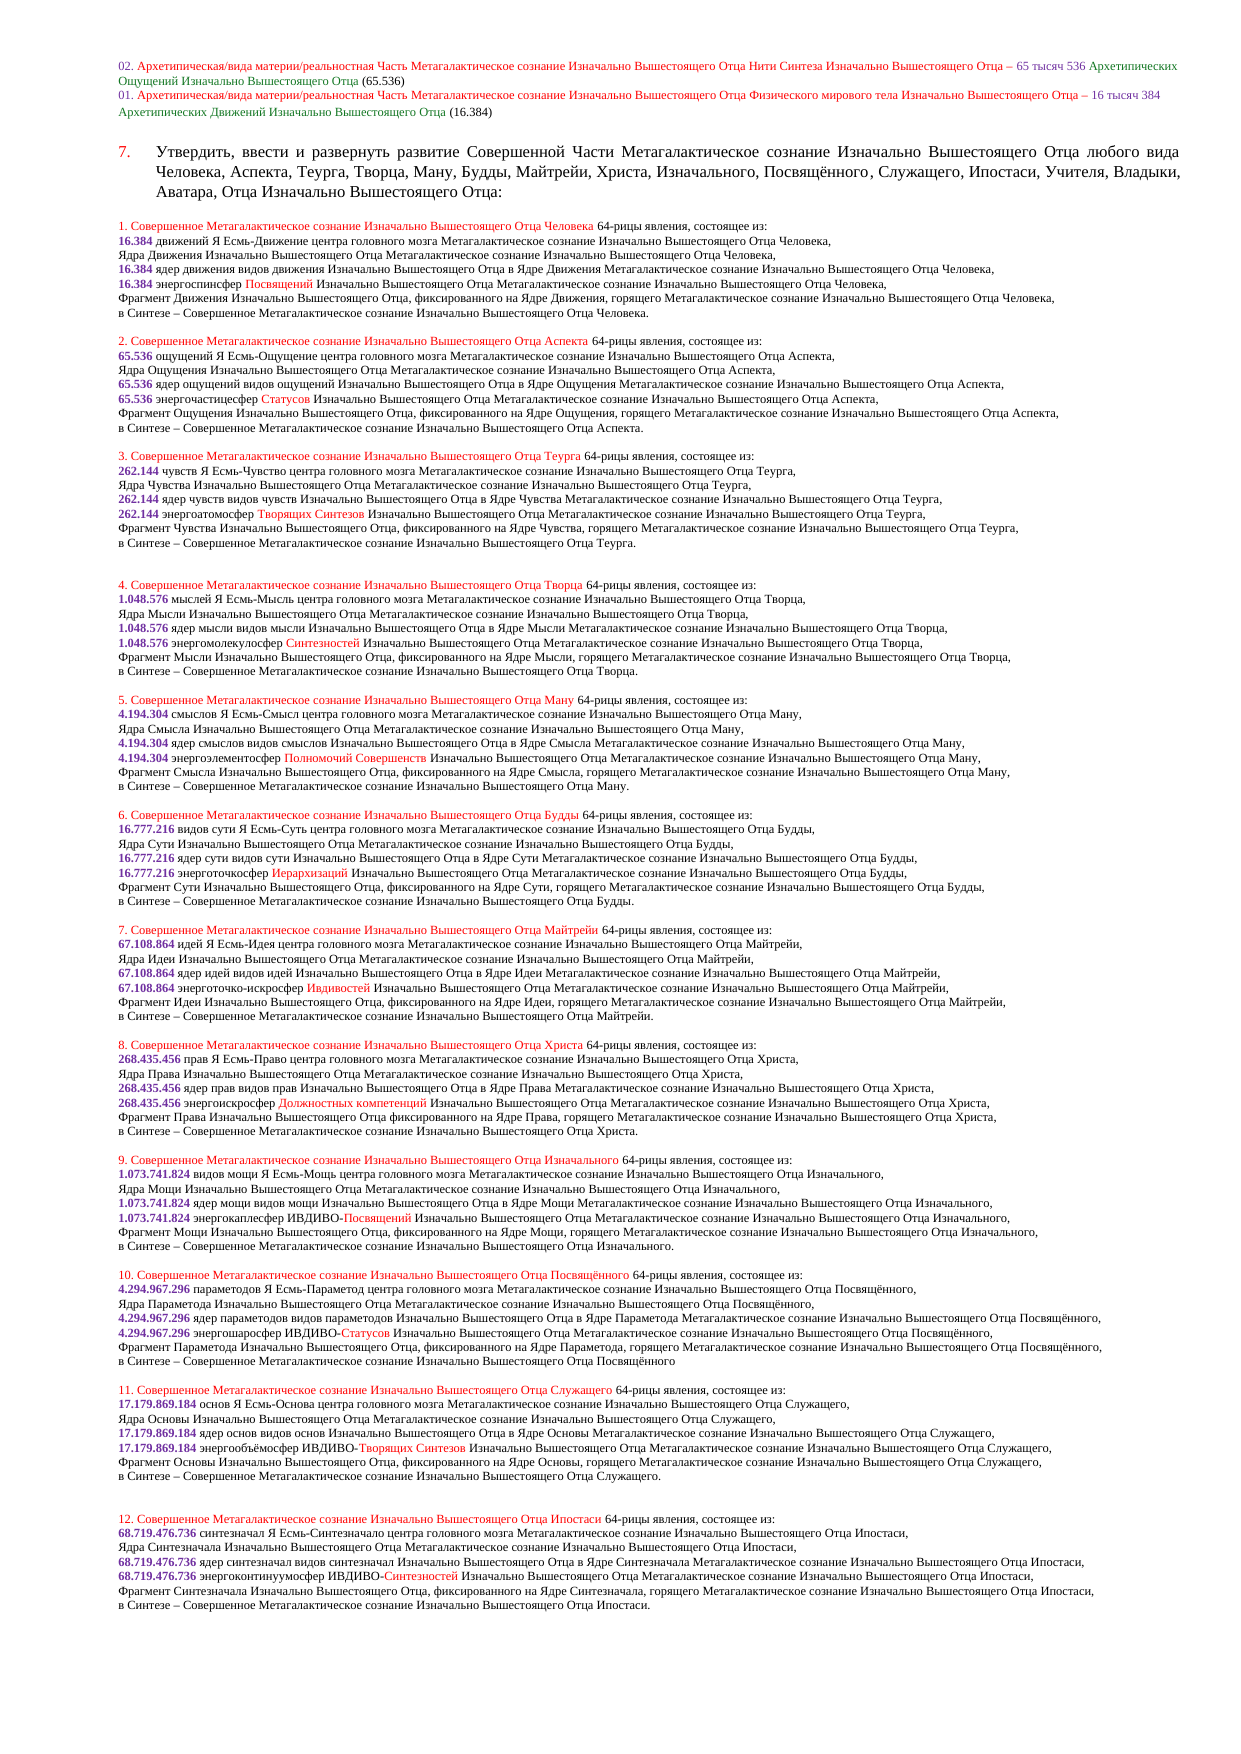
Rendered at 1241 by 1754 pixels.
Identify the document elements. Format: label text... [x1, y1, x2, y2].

text Фрагмент Смысла Изначально Вышестоящего Отца, фиксированного на Ядре Смысла, горящего Метагалактическое сознание Изначально Вышестоящего Отца Ману, [118, 765, 1181, 779]
text Ядра Идеи Изначально Вышестоящего Отца Метагалактическое сознание Изначально Вышестоящего Отца Майтрейи, [118, 952, 1181, 966]
text Фрагмент Параметода Изначально Вышестоящего Отца, фиксированного на Ядре Параметода, горящего Метагалактическое сознание Изначально Вышестоящего Отца Посвящённого, [118, 1340, 1181, 1354]
text 1.073.741.824 видов мощи Я Есмь-Мощь центра головного мозга Метагалактическое сознание Изначально Вышестоящего Отца Изначального, [118, 1167, 1181, 1182]
text 262.144 энергоатомосфер Творящих Синтезов Изначально Вышестоящего Отца Метагалактическое сознание Изначально Вышестоящего Отца Теурга, [118, 507, 1181, 521]
text в Синтезе – Совершенное Метагалактическое сознание Изначально Вышестоящего Отца Изначального. [118, 1239, 1181, 1253]
text Фрагмент Движения Изначально Вышестоящего Отца, фиксированного на Ядре Движения, горящего Метагалактическое сознание Изначально Вышестоящего Отца Человека, [118, 291, 1181, 305]
text 01. Архетипическая/вида материи/реальностная Часть Метагалактическое сознание Изначально Вышестоящего Отца Физического мирового тела Изначально Вышестоящего Отца – 16 тысяч 384 Архетипических Движений Изначально Вышестоящего Отца (16.384) [118, 88, 1181, 119]
text 11. Совершенное Метагалактическое сознание Изначально Вышестоящего Отца Служащего 64-рицы явления, состоящее из: [118, 1383, 1181, 1397]
text 12. Совершенное Метагалактическое сознание Изначально Вышестоящего Отца Ипостаси 64-рицы явления, состоящее из: [118, 1511, 1181, 1526]
text 4.194.304 смыслов Я Есмь-Смысл центра головного мозга Метагалактическое сознание Изначально Вышестоящего Отца Ману, [118, 707, 1181, 722]
text 65.536 ядер ощущений видов ощущений Изначально Вышестоящего Отца в Ядре Ощущения Метагалактическое сознание Изначально Вышестоящего Отца Аспекта, [118, 377, 1181, 392]
text 3. Совершенное Метагалактическое сознание Изначально Вышестоящего Отца Теурга 64-рицы явления, состоящее из: [118, 449, 1181, 463]
text Ядра Мысли Изначально Вышестоящего Отца Метагалактическое сознание Изначально Вышестоящего Отца Творца, [118, 607, 1181, 621]
text Ядра Движения Изначально Вышестоящего Отца Метагалактическое сознание Изначально Вышестоящего Отца Человека, [118, 248, 1181, 262]
text в Синтезе – Совершенное Метагалактическое сознание Изначально Вышестоящего Отца Ману. [118, 779, 1181, 793]
text 17.179.869.184 ядер основ видов основ Изначально Вышестоящего Отца в Ядре Основы Метагалактическое сознание Изначально Вышестоящего Отца Служащего, [118, 1426, 1181, 1440]
text 10. Совершенное Метагалактическое сознание Изначально Вышестоящего Отца Посвящённого 64-рицы явления, состоящее из: [118, 1268, 1181, 1282]
text Ядра Параметода Изначально Вышестоящего Отца Метагалактическое сознание Изначально Вышестоящего Отца Посвящённого, [118, 1297, 1181, 1311]
text Ядра Смысла Изначально Вышестоящего Отца Метагалактическое сознание Изначально Вышестоящего Отца Ману, [118, 722, 1181, 736]
text 4. Совершенное Метагалактическое сознание Изначально Вышестоящего Отца Творца 64-рицы явления, состоящее из: [118, 578, 1181, 592]
text в Синтезе – Совершенное Метагалактическое сознание Изначально Вышестоящего Отца Посвящённого [118, 1354, 1181, 1368]
text 1.073.741.824 энергокаплесфер ИВДИВО-Посвящений Изначально Вышестоящего Отца Метагалактическое сознание Изначально Вышестоящего Отца Изначального, [118, 1210, 1181, 1225]
text Фрагмент Синтезначала Изначально Вышестоящего Отца, фиксированного на Ядре Синтезначала, горящего Метагалактическое сознание Изначально Вышестоящего Отца Ипостаси, [118, 1583, 1181, 1598]
text Фрагмент Чувства Изначально Вышестоящего Отца, фиксированного на Ядре Чувства, горящего Метагалактическое сознание Изначально Вышестоящего Отца Теурга, [118, 521, 1181, 535]
text Ядра Основы Изначально Вышестоящего Отца Метагалактическое сознание Изначально Вышестоящего Отца Служащего, [118, 1412, 1181, 1426]
text 17.179.869.184 основ Я Есмь-Основа центра головного мозга Метагалактическое сознание Изначально Вышестоящего Отца Служащего, [118, 1397, 1181, 1412]
text Ядра Чувства Изначально Вышестоящего Отца Метагалактическое сознание Изначально Вышестоящего Отца Теурга, [118, 478, 1181, 492]
text 02. Архетипическая/вида материи/реальностная Часть Метагалактическое сознание Изначально Вышестоящего Отца Нити Синтеза Изначально Вышестоящего Отца – 65 тысяч 536 Архетипических Ощущений Изначально Вышестоящего Отца (65.536) [118, 59, 1181, 88]
text Ядра Синтезначала Изначально Вышестоящего Отца Метагалактическое сознание Изначально Вышестоящего Отца Ипостаси, [118, 1540, 1181, 1554]
text 6. Совершенное Метагалактическое сознание Изначально Вышестоящего Отца Будды 64-рицы явления, состоящее из: [118, 808, 1181, 822]
text 262.144 чувств Я Есмь-Чувство центра головного мозга Метагалактическое сознание Изначально Вышестоящего Отца Теурга, [118, 463, 1181, 478]
text 1.048.576 мыслей Я Есмь-Мысль центра головного мозга Метагалактическое сознание Изначально Вышестоящего Отца Творца, [118, 592, 1181, 607]
text 17.179.869.184 энергообъёмосфер ИВДИВО-Творящих Синтезов Изначально Вышестоящего Отца Метагалактическое сознание Изначально Вышестоящего Отца Служащего, [118, 1440, 1181, 1455]
text 68.719.476.736 ядер синтезначал видов синтезначал Изначально Вышестоящего Отца в Ядре Синтезначала Метагалактическое сознание Изначально Вышестоящего Отца Ипостаси, [118, 1554, 1181, 1569]
text Фрагмент Мощи Изначально Вышестоящего Отца, фиксированного на Ядре Мощи, горящего Метагалактическое сознание Изначально Вышестоящего Отца Изначального, [118, 1225, 1181, 1239]
text в Синтезе – Совершенное Метагалактическое сознание Изначально Вышестоящего Отца Теурга. [118, 535, 1181, 550]
text 268.435.456 энергоискросфер Должностных компетенций Изначально Вышестоящего Отца Метагалактическое сознание Изначально Вышестоящего Отца Христа, [118, 1095, 1181, 1110]
text 268.435.456 прав Я Есмь-Право центра головного мозга Метагалактическое сознание Изначально Вышестоящего Отца Христа, [118, 1052, 1181, 1067]
text в Синтезе – Совершенное Метагалактическое сознание Изначально Вышестоящего Отца Будды. [118, 894, 1181, 908]
text Ядра Мощи Изначально Вышестоящего Отца Метагалактическое сознание Изначально Вышестоящего Отца Изначального, [118, 1182, 1181, 1196]
text 68.719.476.736 синтезначал Я Есмь-Синтезначало центра головного мозга Метагалактическое сознание Изначально Вышестоящего Отца Ипостаси, [118, 1526, 1181, 1540]
text Ядра Сути Изначально Вышестоящего Отца Метагалактическое сознание Изначально Вышестоящего Отца Будды, [118, 837, 1181, 851]
text 16.384 ядер движения видов движения Изначально Вышестоящего Отца в Ядре Движения Метагалактическое сознание Изначально Вышестоящего Отца Человека, [118, 262, 1181, 277]
text 1.048.576 ядер мысли видов мысли Изначально Вышестоящего Отца в Ядре Мысли Метагалактическое сознание Изначально Вышестоящего Отца Творца, [118, 621, 1181, 635]
text 7. Совершенное Метагалактическое сознание Изначально Вышестоящего Отца Майтрейи 64-рицы явления, состоящее из: [118, 923, 1181, 937]
text в Синтезе – Совершенное Метагалактическое сознание Изначально Вышестоящего Отца Служащего. [118, 1469, 1181, 1483]
text Фрагмент Сути Изначально Вышестоящего Отца, фиксированного на Ядре Сути, горящего Метагалактическое сознание Изначально Вышестоящего Отца Будды, [118, 880, 1181, 894]
text в Синтезе – Совершенное Метагалактическое сознание Изначально Вышестоящего Отца Творца. [118, 664, 1181, 678]
text 16.777.216 ядер сути видов сути Изначально Вышестоящего Отца в Ядре Сути Метагалактическое сознание Изначально Вышестоящего Отца Будды, [118, 851, 1181, 865]
text 67.108.864 ядер идей видов идей Изначально Вышестоящего Отца в Ядре Идеи Метагалактическое сознание Изначально Вышестоящего Отца Майтрейи, [118, 966, 1181, 980]
text 4.194.304 энергоэлементосфер Полномочий Совершенств Изначально Вышестоящего Отца Метагалактическое сознание Изначально Вышестоящего Отца Ману, [118, 750, 1181, 765]
text в Синтезе – Совершенное Метагалактическое сознание Изначально Вышестоящего Отца Христа. [118, 1124, 1181, 1138]
text в Синтезе – Совершенное Метагалактическое сознание Изначально Вышестоящего Отца Ипостаси. [118, 1598, 1181, 1612]
text Фрагмент Идеи Изначально Вышестоящего Отца, фиксированного на Ядре Идеи, горящего Метагалактическое сознание Изначально Вышестоящего Отца Майтрейи, [118, 995, 1181, 1009]
text 268.435.456 ядер прав видов прав Изначально Вышестоящего Отца в Ядре Права Метагалактическое сознание Изначально Вышестоящего Отца Христа, [118, 1081, 1181, 1095]
text Фрагмент Ощущения Изначально Вышестоящего Отца, фиксированного на Ядре Ощущения, горящего Метагалактическое сознание Изначально Вышестоящего Отца Аспекта, [118, 406, 1181, 420]
text 8. Совершенное Метагалактическое сознание Изначально Вышестоящего Отца Христа 64-рицы явления, состоящее из: [118, 1038, 1181, 1052]
text 9. Совершенное Метагалактическое сознание Изначально Вышестоящего Отца Изначального 64-рицы явления, состоящее из: [118, 1153, 1181, 1167]
text 65.536 ощущений Я Есмь-Ощущение центра головного мозга Метагалактическое сознание Изначально Вышестоящего Отца Аспекта, [118, 348, 1181, 363]
text Ядра Права Изначально Вышестоящего Отца Метагалактическое сознание Изначально Вышестоящего Отца Христа, [118, 1067, 1181, 1081]
text Фрагмент Основы Изначально Вышестоящего Отца, фиксированного на Ядре Основы, горящего Метагалактическое сознание Изначально Вышестоящего Отца Служащего, [118, 1455, 1181, 1469]
text 4.194.304 ядер смыслов видов смыслов Изначально Вышестоящего Отца в Ядре Смысла Метагалактическое сознание Изначально Вышестоящего Отца Ману, [118, 736, 1181, 750]
text 16.777.216 видов сути Я Есмь-Суть центра головного мозга Метагалактическое сознание Изначально Вышестоящего Отца Будды, [118, 822, 1181, 837]
text 4.294.967.296 энергошаросфер ИВДИВО-Статусов Изначально Вышестоящего Отца Метагалактическое сознание Изначально Вышестоящего Отца Посвящённого, [118, 1325, 1181, 1340]
text в Синтезе – Совершенное Метагалактическое сознание Изначально Вышестоящего Отца Человека. [118, 305, 1181, 320]
text Фрагмент Права Изначально Вышестоящего Отца фиксированного на Ядре Права, горящего Метагалактическое сознание Изначально Вышестоящего Отца Христа, [118, 1110, 1181, 1124]
text 262.144 ядер чувств видов чувств Изначально Вышестоящего Отца в Ядре Чувства Метагалактическое сознание Изначально Вышестоящего Отца Теурга, [118, 492, 1181, 507]
text 4.294.967.296 параметодов Я Есмь-Параметод центра головного мозга Метагалактическое сознание Изначально Вышестоящего Отца Посвящённого, [118, 1282, 1181, 1297]
list Утвердить, ввести и развернуть развитие Совершенной Части Метагалактическое сознание Изначально Вышестоящего Отца любого вида Человека, Аспекта, Теурга, Творца, Ману, Будды, Майтрейи, Христа, Изначального, Посвящённого, Служащего, Ипостаси, Учителя, Владыки, Аватара, Отца Изначально Вышестоящего Отца: [118, 142, 1181, 201]
text 5. Совершенное Метагалактическое сознание Изначально Вышестоящего Отца Ману 64-рицы явления, состоящее из: [118, 693, 1181, 707]
text 2. Совершенное Метагалактическое сознание Изначально Вышестоящего Отца Аспекта 64-рицы явления, состоящее из: [118, 334, 1181, 348]
text 1.073.741.824 ядер мощи видов мощи Изначально Вышестоящего Отца в Ядре Мощи Метагалактическое сознание Изначально Вышестоящего Отца Изначального, [118, 1196, 1181, 1210]
text 65.536 энергочастицесфер Статусов Изначально Вышестоящего Отца Метагалактическое сознание Изначально Вышестоящего Отца Аспекта, [118, 392, 1181, 406]
text в Синтезе – Совершенное Метагалактическое сознание Изначально Вышестоящего Отца Аспекта. [118, 420, 1181, 435]
text 16.777.216 энерготочкосфер Иерархизаций Изначально Вышестоящего Отца Метагалактическое сознание Изначально Вышестоящего Отца Будды, [118, 865, 1181, 880]
text 1.048.576 энергомолекулосфер Синтезностей Изначально Вышестоящего Отца Метагалактическое сознание Изначально Вышестоящего Отца Творца, [118, 635, 1181, 650]
text 16.384 энергоспинсфер Посвящений Изначально Вышестоящего Отца Метагалактическое сознание Изначально Вышестоящего Отца Человека, [118, 277, 1181, 291]
text 67.108.864 энерготочко-искросфер Ивдивостей Изначально Вышестоящего Отца Метагалактическое сознание Изначально Вышестоящего Отца Майтрейи, [118, 980, 1181, 995]
text 67.108.864 идей Я Есмь-Идея центра головного мозга Метагалактическое сознание Изначально Вышестоящего Отца Майтрейи, [118, 937, 1181, 952]
text 1. Совершенное Метагалактическое сознание Изначально Вышестоящего Отца Человека 64-рицы явления, состоящее из: [118, 219, 1181, 233]
text в Синтезе – Совершенное Метагалактическое сознание Изначально Вышестоящего Отца Майтрейи. [118, 1009, 1181, 1023]
text 16.384 движений Я Есмь-Движение центра головного мозга Метагалактическое сознание Изначально Вышестоящего Отца Человека, [118, 233, 1181, 248]
text Ядра Ощущения Изначально Вышестоящего Отца Метагалактическое сознание Изначально Вышестоящего Отца Аспекта, [118, 363, 1181, 377]
text 4.294.967.296 ядер параметодов видов параметодов Изначально Вышестоящего Отца в Ядре Параметода Метагалактическое сознание Изначально Вышестоящего Отца Посвящённого, [118, 1311, 1181, 1325]
text 68.719.476.736 энергоконтинуумосфер ИВДИВО-Синтезностей Изначально Вышестоящего Отца Метагалактическое сознание Изначально Вышестоящего Отца Ипостаси, [118, 1569, 1181, 1583]
text Фрагмент Мысли Изначально Вышестоящего Отца, фиксированного на Ядре Мысли, горящего Метагалактическое сознание Изначально Вышестоящего Отца Творца, [118, 650, 1181, 664]
